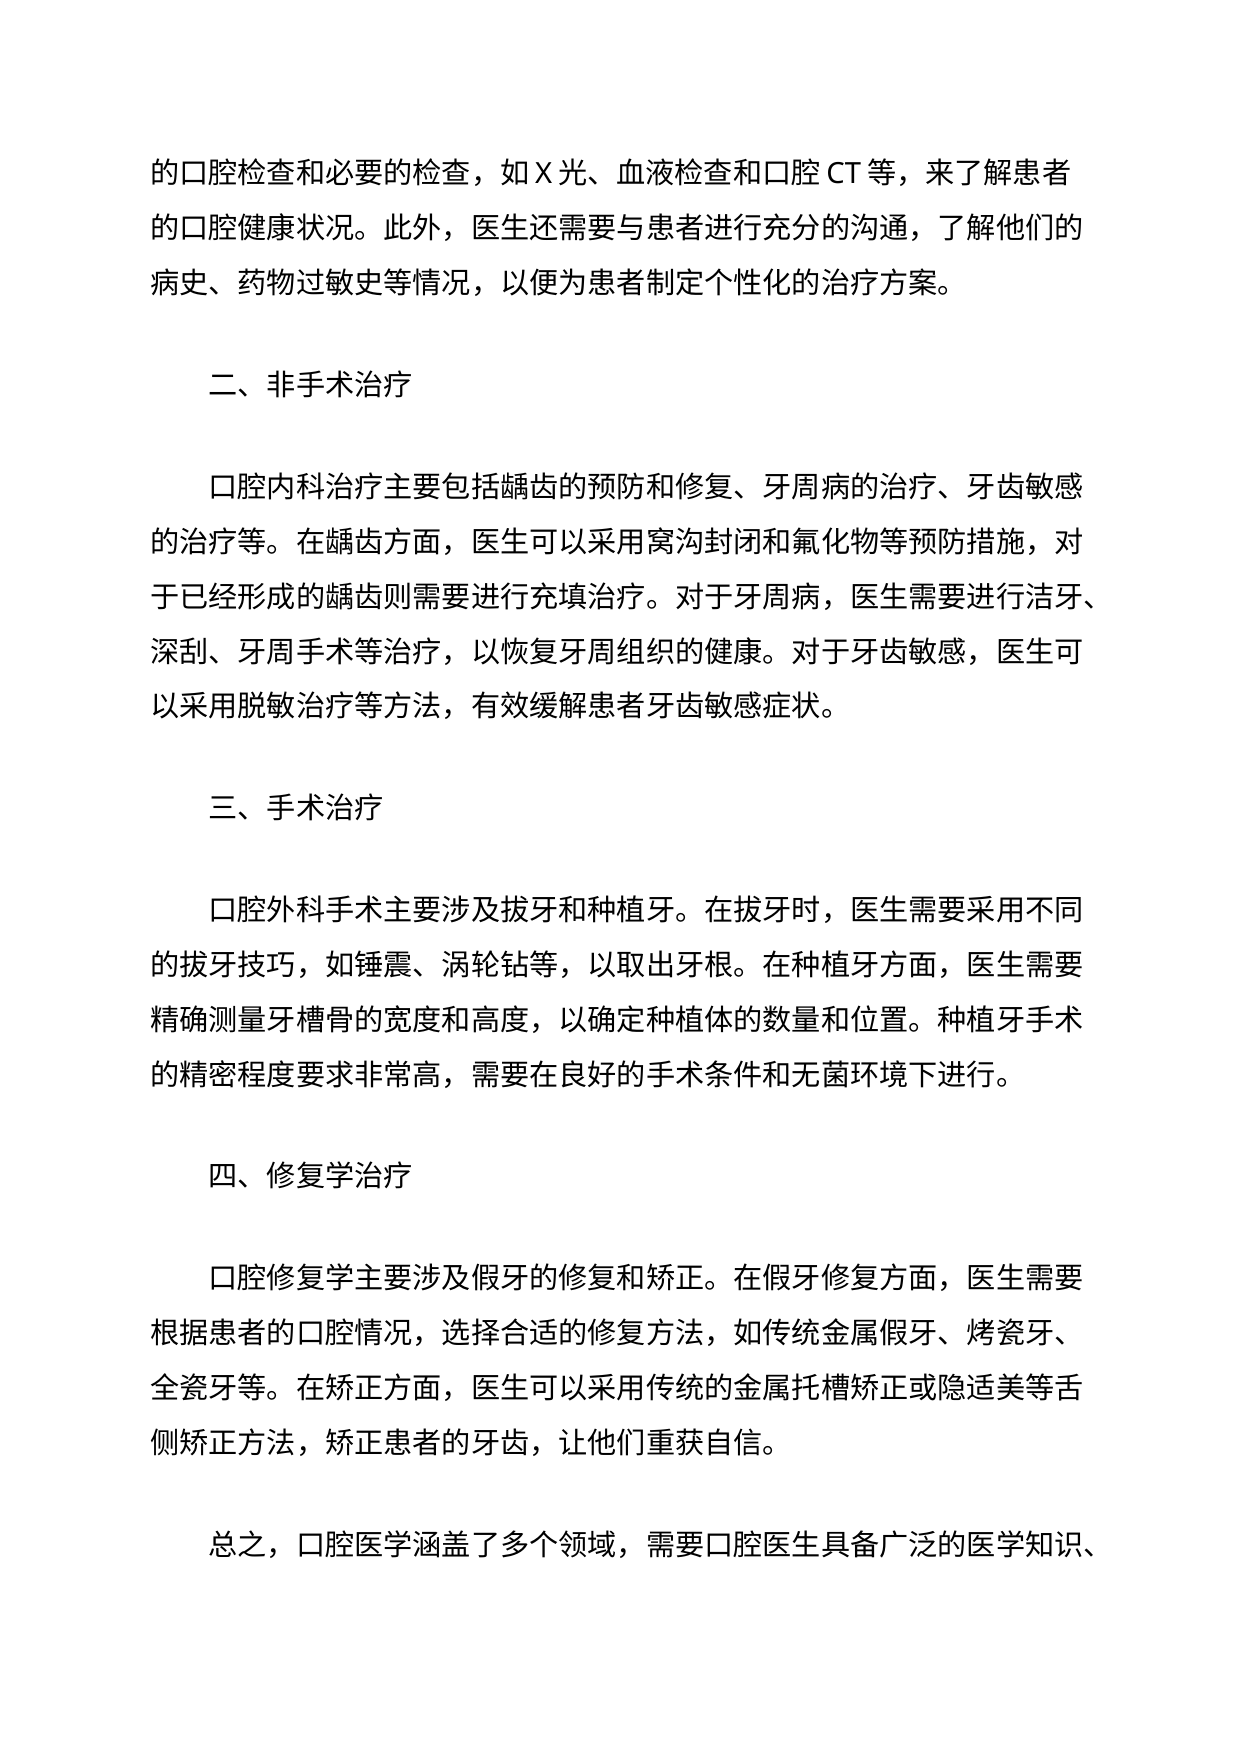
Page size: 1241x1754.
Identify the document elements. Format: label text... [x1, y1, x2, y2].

text 口腔外科手术主要涉及拔牙和种植牙。在拔牙时，医生需要采用不同的拔牙技巧，如锤震、涡轮钻等，以取出牙根。在种植牙方面，医生需要精确测量牙槽骨的宽度和高度，以确定种植体的数量和位置。种植牙手术的精密程度要求非常高，需要在良好的手术条件和无菌环境下进行。 [150, 887, 1090, 1093]
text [150, 1521, 1090, 1563]
text 三、手术治疗 [150, 785, 1090, 827]
text 二、非手术治疗 [150, 362, 1090, 404]
text 四、修复学治疗 [150, 1153, 1090, 1195]
text 口腔内科治疗主要包括龋齿的预防和修复、牙周病的治疗、牙齿敏感的治疗等。在龋齿方面，医生可以采用窝沟封闭和氟化物等预防措施，对于已经形成的龋齿则需要进行充填治疗。对于牙周病，医生需要进行洁牙、深刮、牙周手术等治疗，以恢复牙周组织的健康。对于牙齿敏感，医生可以采用脱敏治疗等方法，有效缓解患者牙齿敏感症状。 [150, 463, 1090, 725]
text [150, 150, 1090, 302]
text 口腔修复学主要涉及假牙的修复和矫正。在假牙修复方面，医生需要根据患者的口腔情况，选择合适的修复方法，如传统金属假牙、烤瓷牙、全瓷牙等。在矫正方面，医生可以采用传统的金属托槽矫正或隐适美等舌侧矫正方法，矫正患者的牙齿，让他们重获自信。 [150, 1255, 1090, 1462]
